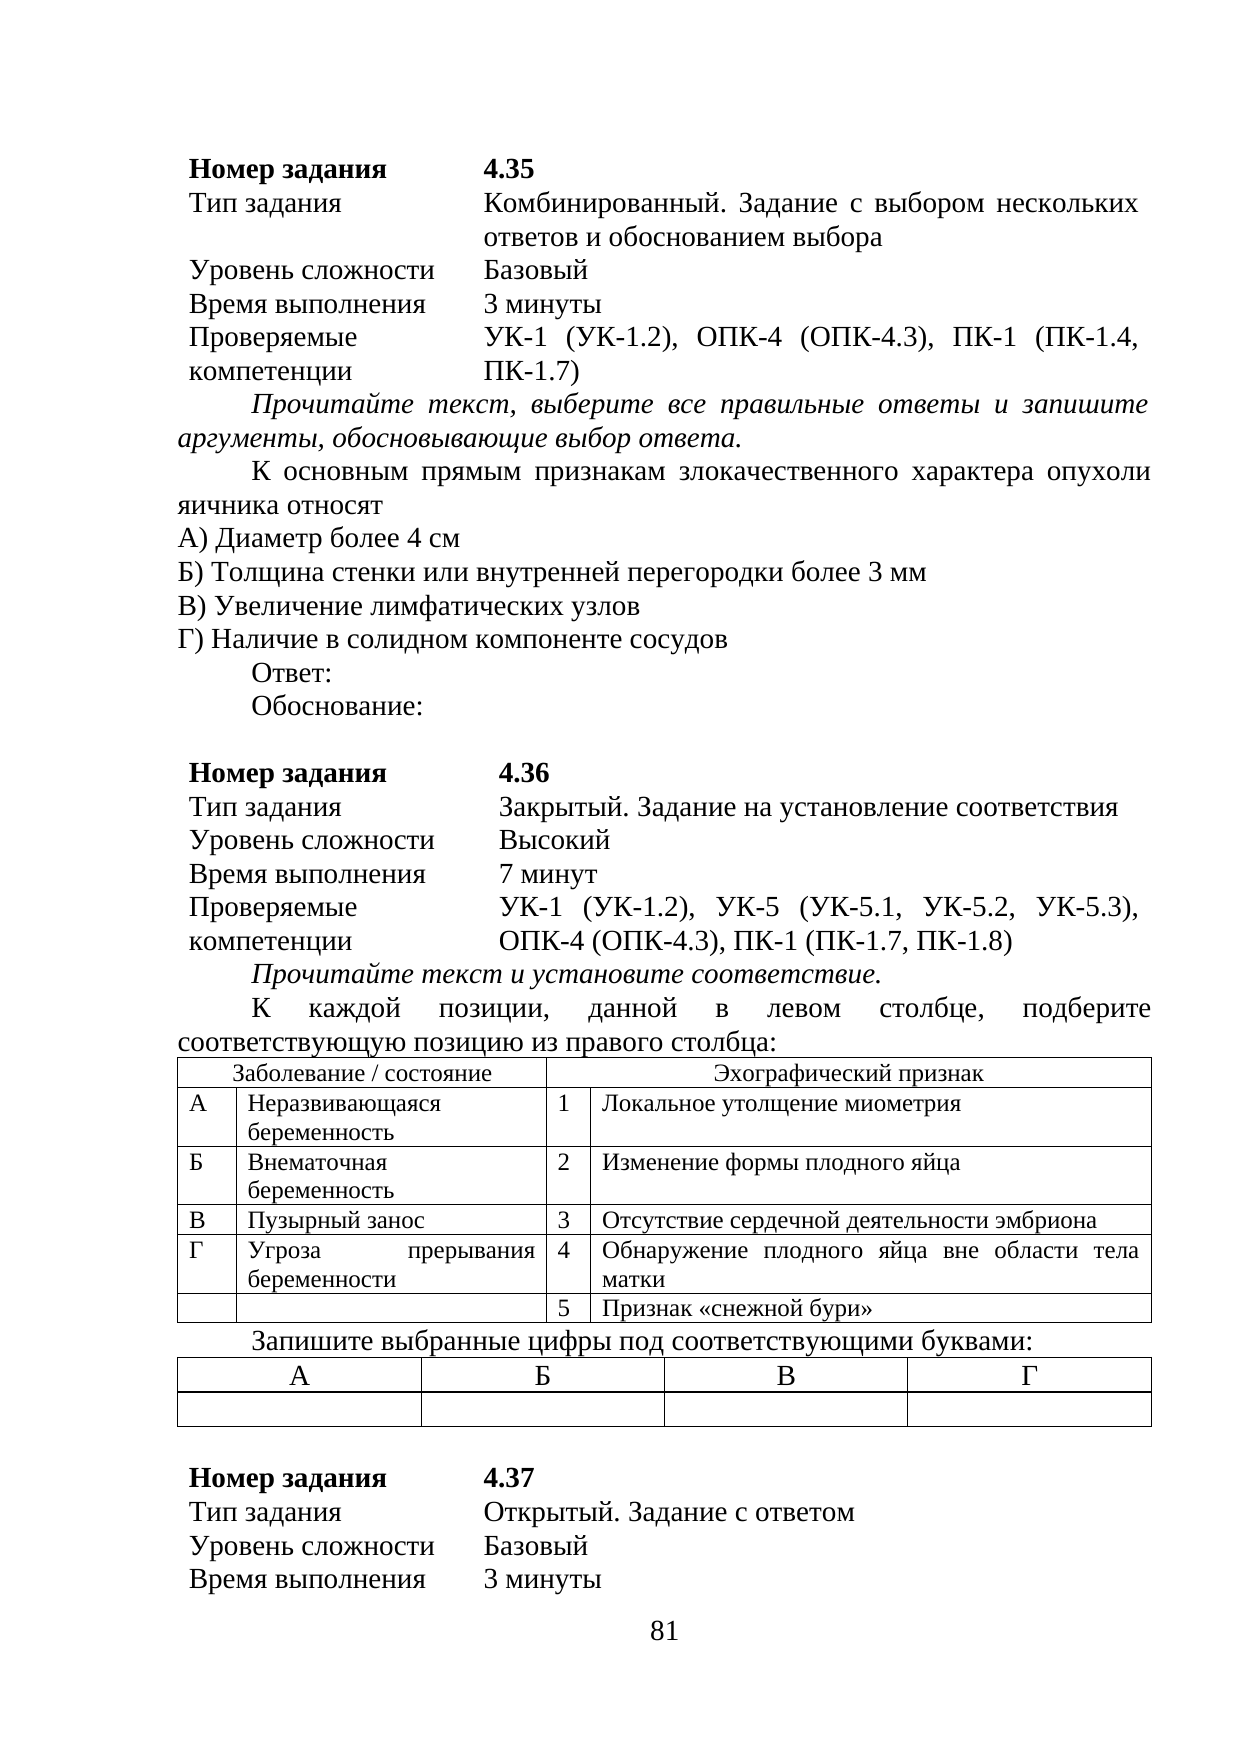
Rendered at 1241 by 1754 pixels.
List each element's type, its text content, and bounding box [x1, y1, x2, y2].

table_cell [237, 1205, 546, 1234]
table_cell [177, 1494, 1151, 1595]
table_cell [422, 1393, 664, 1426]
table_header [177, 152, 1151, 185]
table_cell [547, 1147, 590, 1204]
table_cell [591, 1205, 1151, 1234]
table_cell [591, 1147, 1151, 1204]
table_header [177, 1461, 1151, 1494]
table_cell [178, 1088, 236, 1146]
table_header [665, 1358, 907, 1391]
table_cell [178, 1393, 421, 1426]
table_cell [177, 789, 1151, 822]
text Прочитайте текст, выберите все правильные ответы и запишите аргументы, обосновывающие выбор ответа. [177, 386, 1152, 453]
text Г) Наличие в солидном компоненте сосудов [177, 621, 1152, 655]
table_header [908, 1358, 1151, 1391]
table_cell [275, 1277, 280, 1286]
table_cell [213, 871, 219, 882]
text Обоснование: [177, 688, 1152, 722]
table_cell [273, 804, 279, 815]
text А) Диаметр более 4 см [177, 521, 1152, 554]
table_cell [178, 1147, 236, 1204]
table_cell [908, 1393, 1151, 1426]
text Б) Толщина стенки или внутренней перегородки более 3 мм [177, 554, 1152, 588]
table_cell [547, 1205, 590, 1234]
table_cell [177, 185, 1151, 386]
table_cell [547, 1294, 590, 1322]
text К основным прямым признакам злокачественного характера опухоли яичника относят [177, 453, 1152, 521]
text Запишите выбранные цифры под соответствующими буквами: [177, 1323, 1152, 1357]
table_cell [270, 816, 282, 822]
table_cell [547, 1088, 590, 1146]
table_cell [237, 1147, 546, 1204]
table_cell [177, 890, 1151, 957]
text В) Увеличение лимфатических узлов [177, 588, 1152, 621]
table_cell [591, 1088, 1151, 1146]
text Ответ: [177, 655, 1152, 688]
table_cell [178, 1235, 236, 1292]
text К каждой позиции, данной в левом столбце, подберите соответствующую позицию из правого столбца: [177, 990, 1152, 1057]
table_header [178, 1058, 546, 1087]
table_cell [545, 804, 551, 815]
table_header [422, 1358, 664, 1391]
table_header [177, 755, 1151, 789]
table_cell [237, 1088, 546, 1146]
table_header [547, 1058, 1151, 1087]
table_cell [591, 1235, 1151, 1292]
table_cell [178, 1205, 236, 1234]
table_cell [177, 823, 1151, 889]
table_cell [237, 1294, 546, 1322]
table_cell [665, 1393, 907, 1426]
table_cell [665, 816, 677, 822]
text Прочитайте текст и установите соответствие. [177, 957, 1152, 990]
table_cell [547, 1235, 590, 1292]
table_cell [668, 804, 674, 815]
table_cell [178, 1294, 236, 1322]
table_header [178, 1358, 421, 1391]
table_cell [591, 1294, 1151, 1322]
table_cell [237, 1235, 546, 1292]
